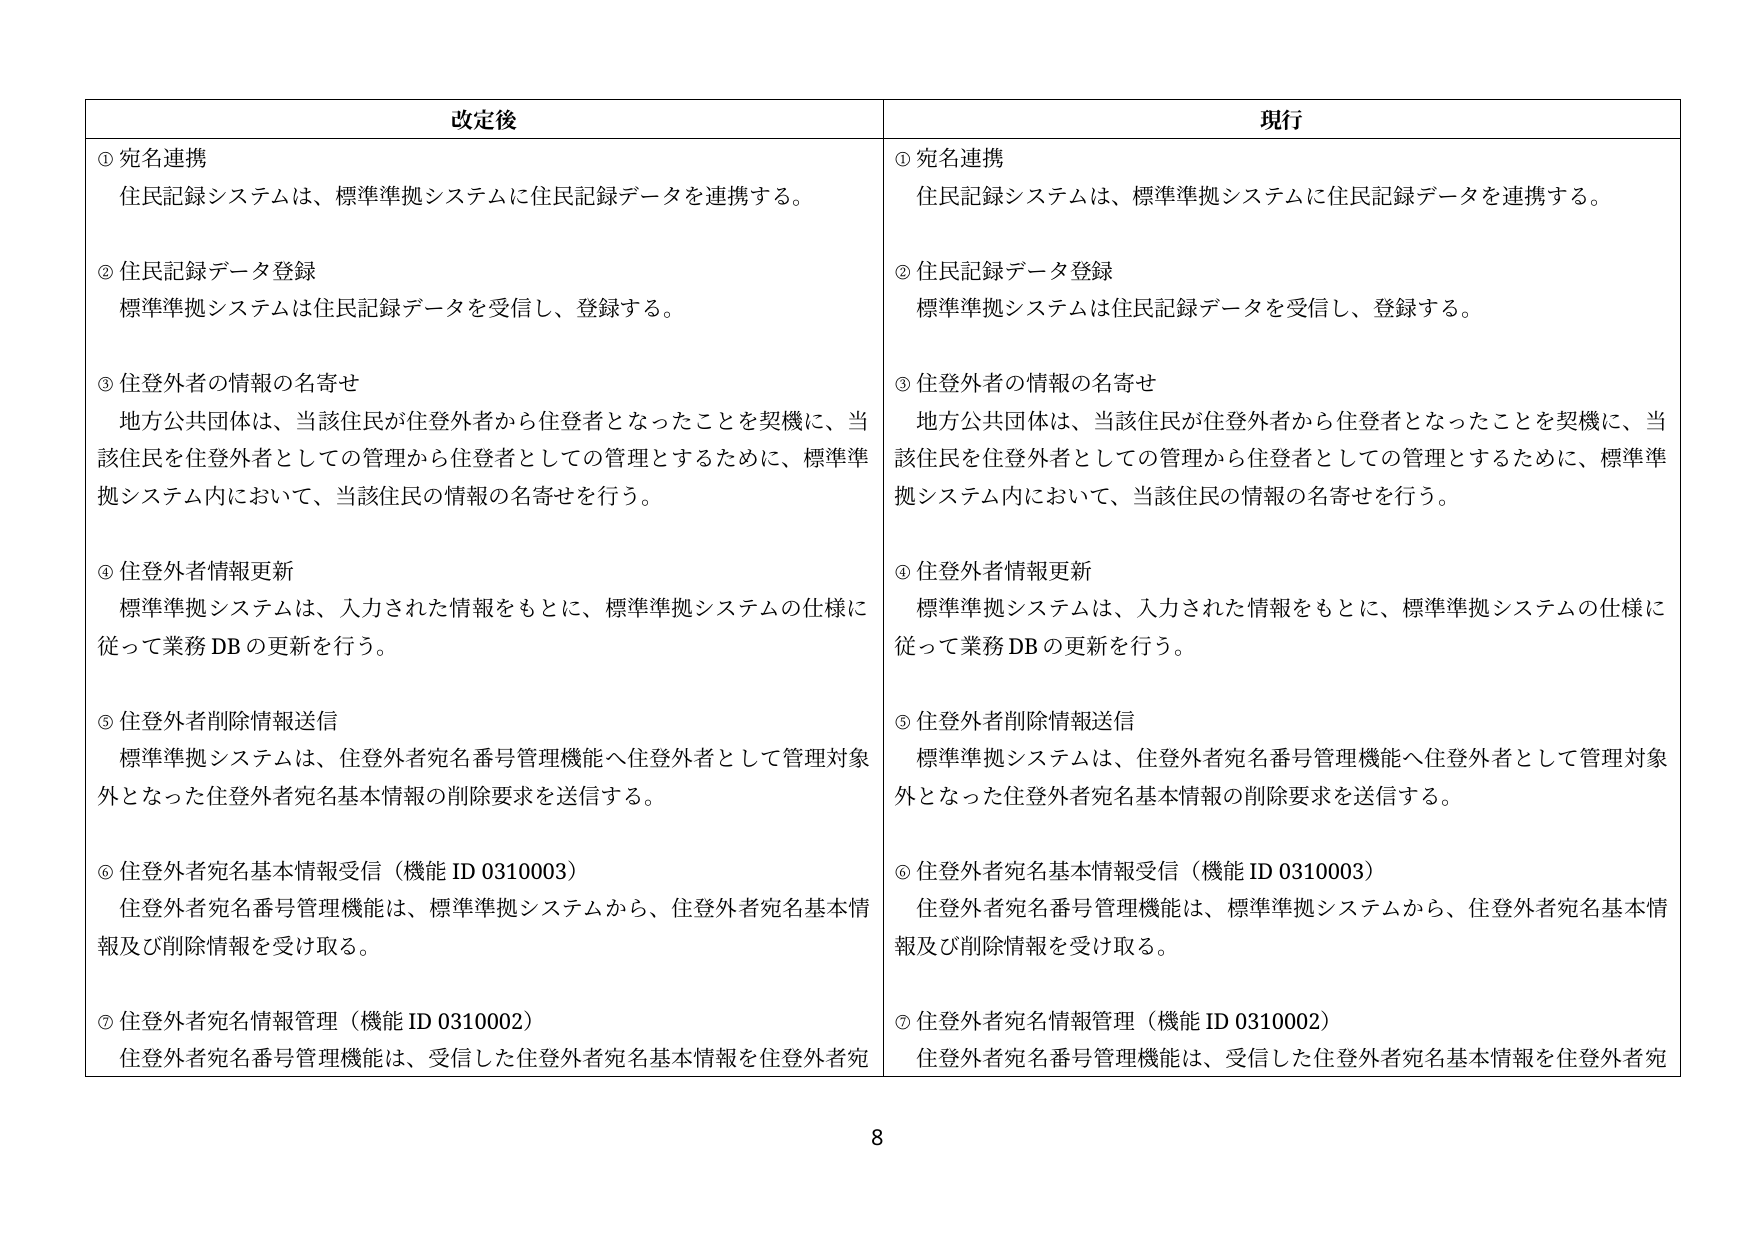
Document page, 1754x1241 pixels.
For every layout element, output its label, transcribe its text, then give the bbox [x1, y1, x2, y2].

table_header 現行 [884, 100, 1680, 137]
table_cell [86, 139, 883, 1076]
table_header 改定後 [86, 100, 883, 137]
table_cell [884, 139, 1680, 1076]
